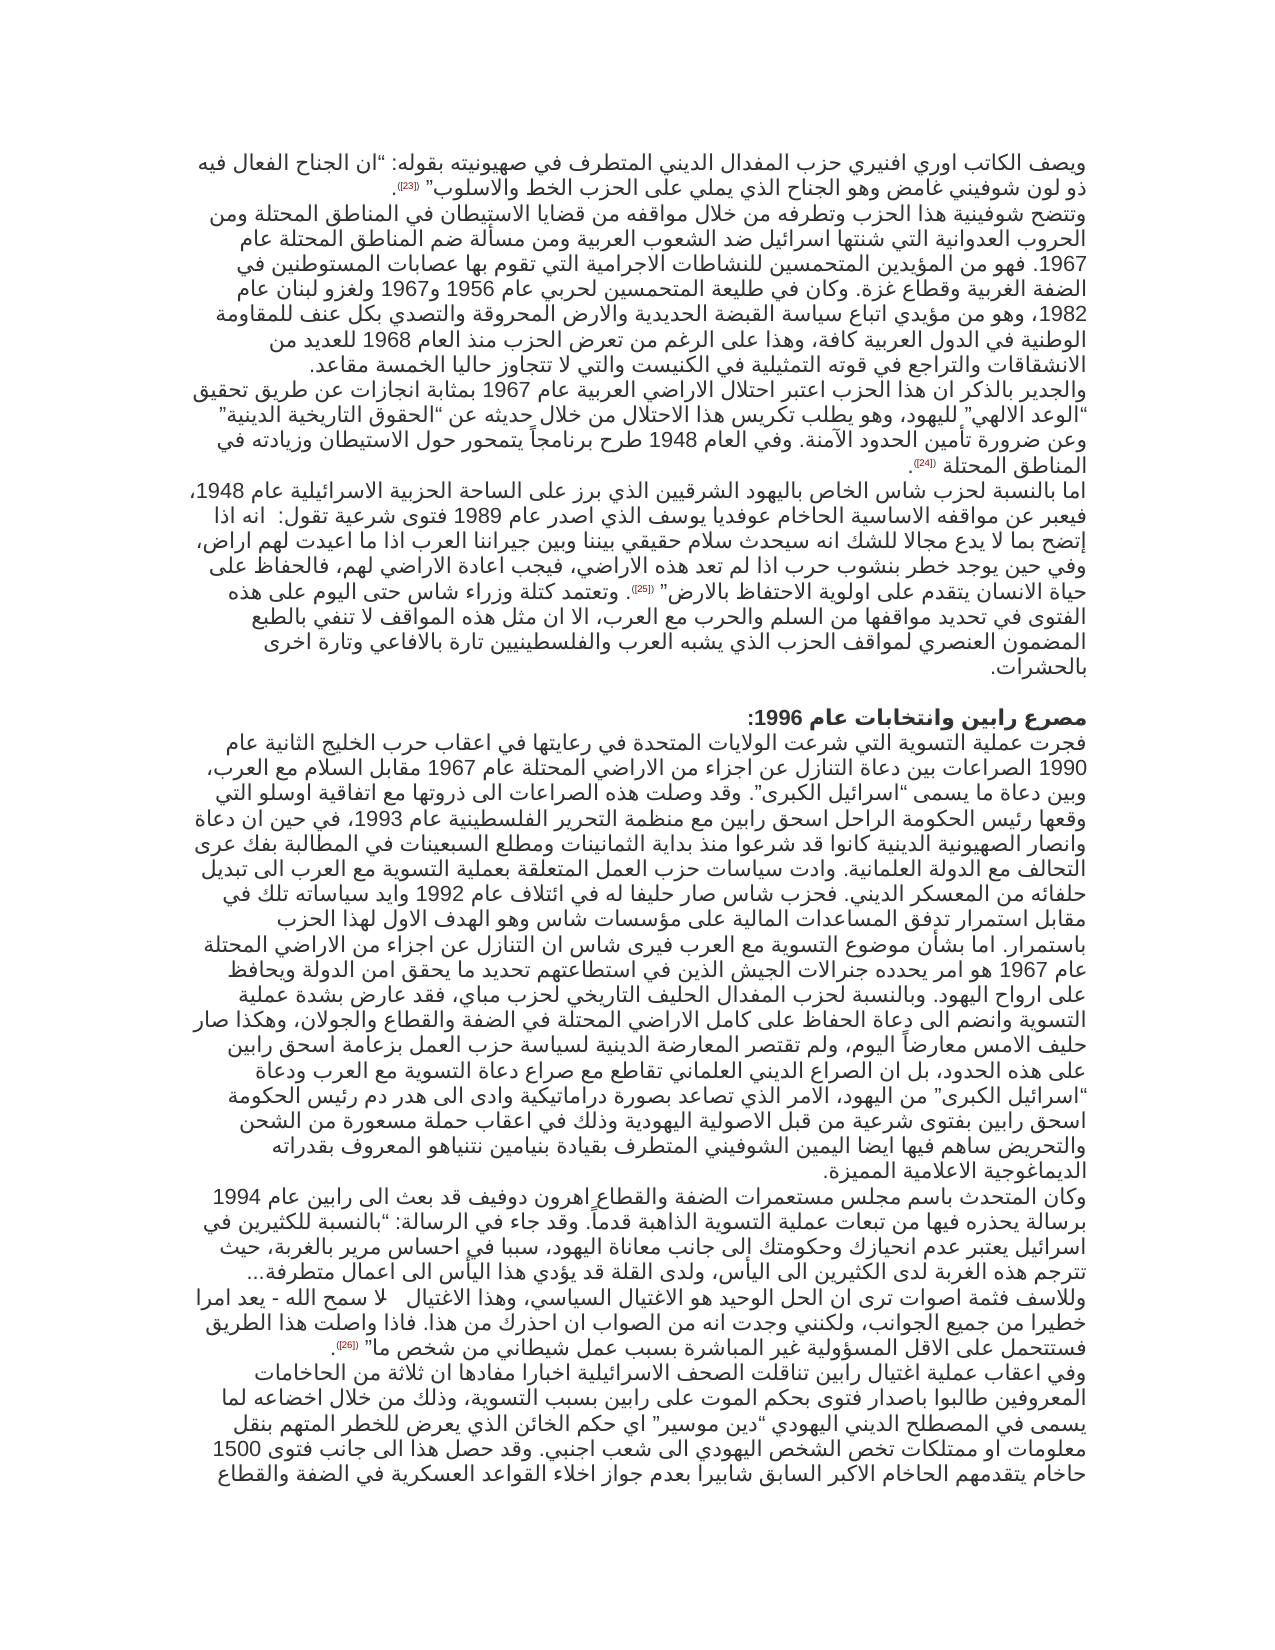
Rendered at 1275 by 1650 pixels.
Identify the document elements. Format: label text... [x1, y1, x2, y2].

text مصرع رابين وانتخابات عام 1996: [187, 704, 1087, 730]
text اما بالنسبة لحزب شاس الخاص باليهود الشرقيين الذي برز على الساحة الحزبية الاسرائيلية عام 1948، فيعبر عن مواقفه الاساسية الحاخام عوفديا يوسف الذي اصدر عام 1989 فتوى شرعية تقول: انه اذا إتضح بما لا يدع مجالا للشك انه سيحدث سلام حقيقي بيننا وبين جيراننا العرب اذا ما اعيدت لهم اراض، وفي حين يوجد خطر بنشوب حرب اذا لم تعد هذه الاراضي، فيجب اعادة الاراضي لهم، فالحفاظ على حياة الانسان يتقدم على اولوية الاحتفاظ بالارض” ([25]). وتعتمد كتلة وزراء شاس حتى اليوم على هذه الفتوى في تحديد مواقفها من السلم والحرب مع العرب، الا ان مثل هذه المواقف لا تنفي بالطبع المضمون العنصري لمواقف الحزب الذي يشبه العرب والفلسطينيين تارة بالافاعي وتارة اخرى بالحشرات. [187, 478, 1087, 679]
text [187, 1360, 1087, 1486]
text وكان المتحدث باسم مجلس مستعمرات الضفة والقطاع اهرون دوفيف قد بعث الى رابين عام 1994 برسالة يحذره فيها من تبعات عملية التسوية الذاهبة قدماً. وقد جاء في الرسالة: “بالنسبة للكثيرين في اسرائيل يعتبر عدم انحيازك وحكومتك الى جانب معاناة اليهود، سببا في احساس مرير بالغربة، حيث تترجم هذه الغربة لدى الكثيرين الى اليأس، ولدى القلة قد يؤدي هذا اليأس الى اعمال متطرفة... وللاسف فثمة اصوات ترى ان الحل الوحيد هو الاغتيال السياسي، وهذا الاغتيال - لا سمح الله - يعد امرا خطيرا من جميع الجوانب، ولكنني وجدت انه من الصواب ان احذرك من هذا. فاذا واصلت هذا الطريق فستتحمل على الاقل المسؤولية غير المباشرة بسبب عمل شيطاني من شخص ما” ([26]). [187, 1183, 1087, 1360]
text فجرت عملية التسوية التي شرعت الولايات المتحدة في رعايتها في اعقاب حرب الخليج الثانية عام 1990 الصراعات بين دعاة التنازل عن اجزاء من الاراضي المحتلة عام 1967 مقابل السلام مع العرب، وبين دعاة ما يسمى “اسرائيل الكبرى”. وقد وصلت هذه الصراعات الى ذروتها مع اتفاقية اوسلو التي وقعها رئيس الحكومة الراحل اسحق رابين مع منظمة التحرير الفلسطينية عام 1993، في حين ان دعاة وانصار الصهيونية الدينية كانوا قد شرعوا منذ بداية الثمانينات ومطلع السبعينات في المطالبة بفك عرى التحالف مع الدولة العلمانية. وادت سياسات حزب العمل المتعلقة بعملية التسوية مع العرب الى تبديل حلفائه من المعسكر الديني. فحزب شاس صار حليفا له في ائتلاف عام 1992 وايد سياساته تلك في مقابل استمرار تدفق المساعدات المالية على مؤسسات شاس وهو الهدف الاول لهذا الحزب باستمرار. اما بشأن موضوع التسوية مع العرب فيرى شاس ان التنازل عن اجزاء من الاراضي المحتلة عام 1967 هو امر يحدده جنرالات الجيش الذين في استطاعتهم تحديد ما يحقق امن الدولة ويحافظ على ارواح اليهود. وبالنسبة لحزب المفدال الحليف التاريخي لحزب مباي، فقد عارض بشدة عملية التسوية وانضم الى دعاة الحفاظ على كامل الاراضي المحتلة في الضفة والقطاع والجولان، وهكذا صار حليف الامس معارضاً اليوم، ولم تقتصر المعارضة الدينية لسياسة حزب العمل بزعامة اسحق رابين على هذه الحدود، بل ان الصراع الديني العلماني تقاطع مع صراع دعاة التسوية مع العرب ودعاة “اسرائيل الكبرى” من اليهود، الامر الذي تصاعد بصورة دراماتيكية وادى الى هدر دم رئيس الحكومة اسحق رابين بفتوى شرعية من قبل الاصولية اليهودية وذلك في اعقاب حملة مسعورة من الشحن والتحريض ساهم فيها ايضا اليمين الشوفيني المتطرف بقيادة بنيامين نتنياهو المعروف بقدراته الديماغوجية الاعلامية المميزة. [187, 730, 1087, 1183]
text وتتضح شوفينية هذا الحزب وتطرفه من خلال مواقفه من قضايا الاستيطان في المناطق المحتلة ومن الحروب العدوانية التي شنتها اسرائيل ضد الشعوب العربية ومن مسألة ضم المناطق المحتلة عام 1967. فهو من المؤيدين المتحمسين للنشاطات الاجرامية التي تقوم بها عصابات المستوطنين في الضفة الغربية وقطاع غزة. وكان في طليعة المتحمسين لحربي عام 1956 و1967 ولغزو لبنان عام 1982، وهو من مؤيدي اتباع سياسة القبضة الحديدية والارض المحروقة والتصدي بكل عنف للمقاومة الوطنية في الدول العربية كافة، وهذا على الرغم من تعرض الحزب منذ العام 1968 للعديد من الانشقاقات والتراجع في قوته التمثيلية في الكنيست والتي لا تتجاوز حاليا الخمسة مقاعد. [187, 200, 1087, 377]
text والجدير بالذكر ان هذا الحزب اعتبر احتلال الاراضي العربية عام 1967 بمثابة انجازات عن طريق تحقيق “الوعد الالهي” لليهود، وهو يطلب تكريس هذا الاحتلال من خلال حديثه عن “الحقوق التاريخية الدينية” وعن ضرورة تأمين الحدود الآمنة. وفي العام 1948 طرح برنامجاً يتمحور حول الاستيطان وزيادته في المناطق المحتلة ([24]). [187, 377, 1087, 478]
text ويصف الكاتب اوري افنيري حزب المفدال الديني المتطرف في صهيونيته بقوله: “ان الجناح الفعال فيه ذو لون شوفيني غامض وهو الجناح الذي يملي على الحزب الخط والاسلوب” ([23]). [187, 150, 1087, 200]
